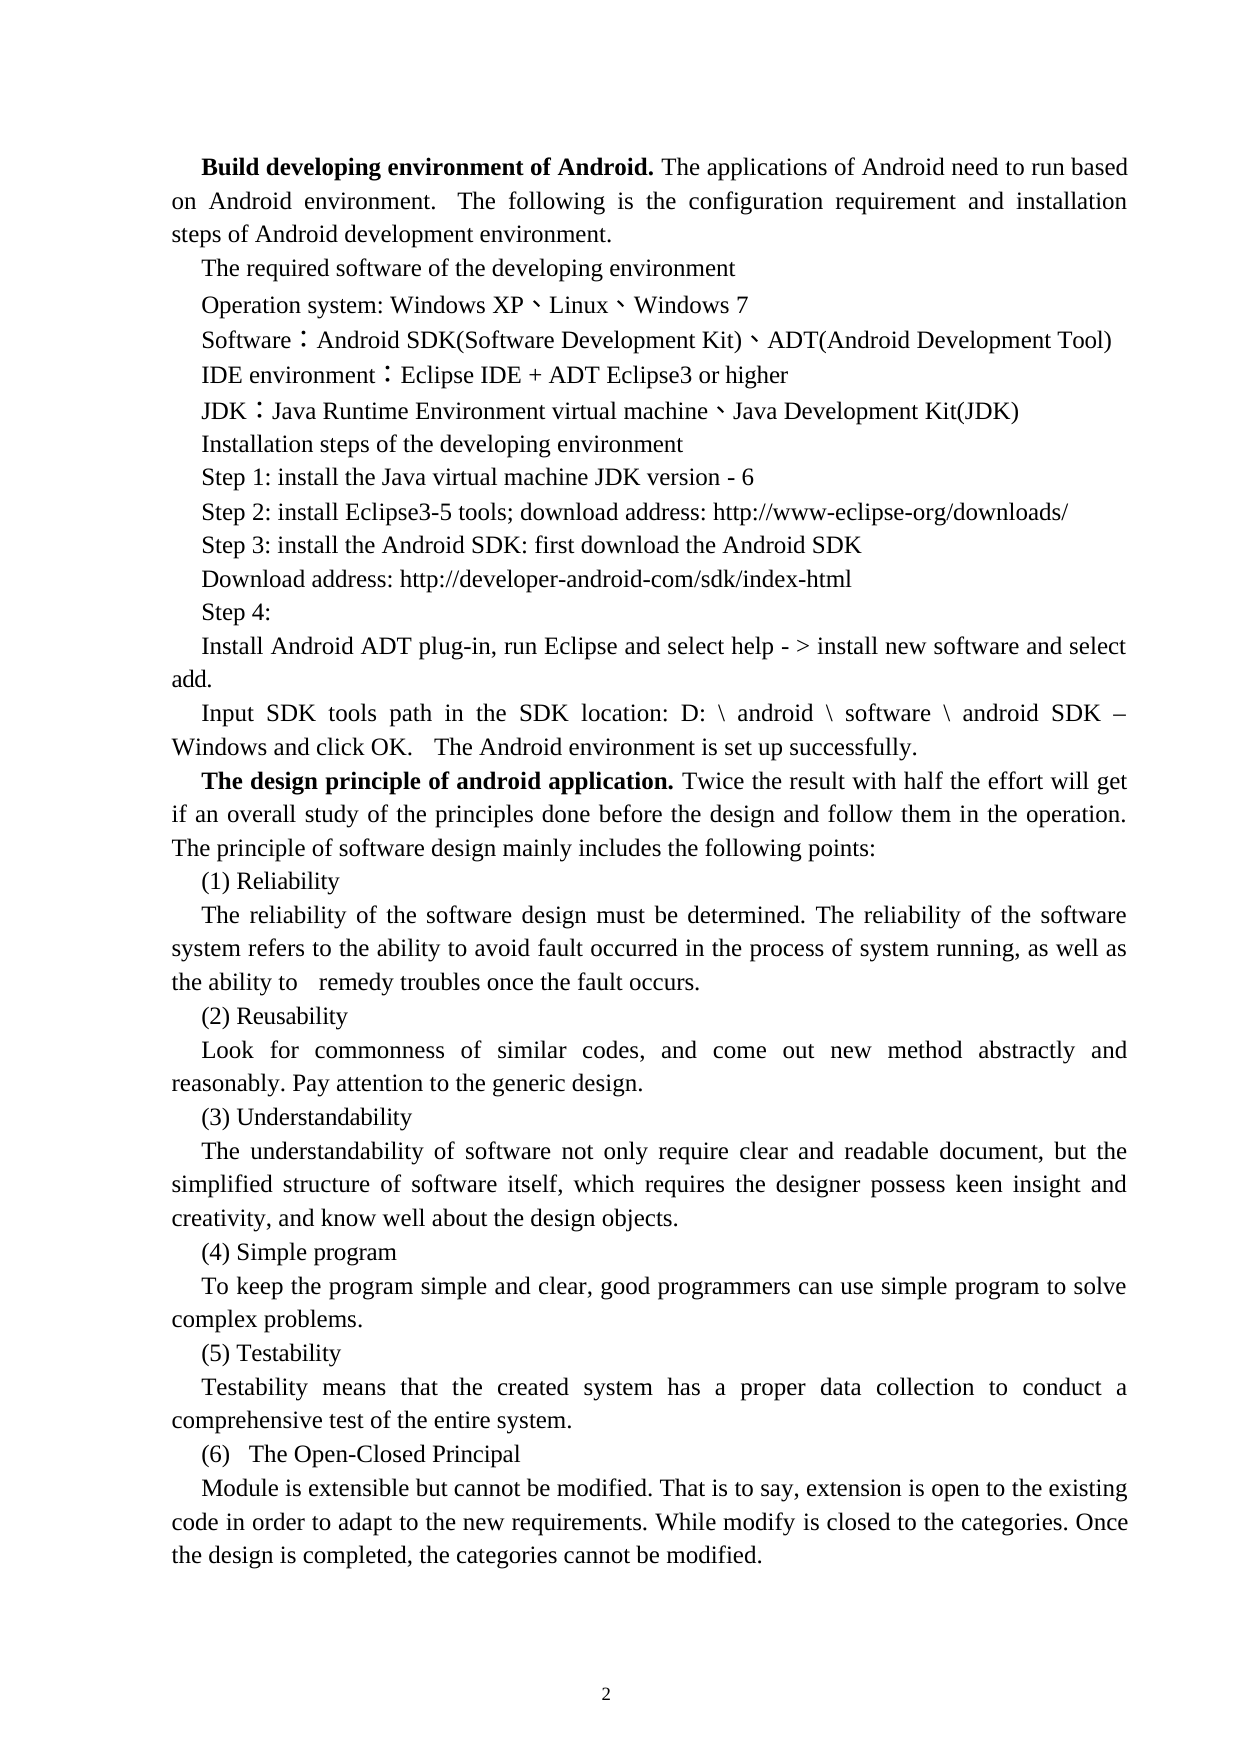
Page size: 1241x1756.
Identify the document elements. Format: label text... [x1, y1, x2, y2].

list Reusability [201, 1001, 1152, 1030]
text Software：Android SDK(Software Development Kit)、ADT(Android Development Tool) [201, 325, 1152, 354]
text Look for commonness of similar codes, and come out new method abstractly and reasonably. Pay attention to the generic design. [171, 1035, 1128, 1097]
text Step 1: install the Java virtual machine JDK version - 6 [201, 462, 1152, 491]
list Reliability [201, 866, 1152, 895]
text Module is extensible but cannot be modified. That is to say, extension is open to the existing code in order to adapt to the new requirements. While modify is closed to the categories. Once the design is completed, the categories cannot be modified. [171, 1473, 1128, 1569]
text Input SDK tools path in the SDK location: D: \ android \ software \ android SDK – Windows and click OK. The Android environment is set up successfully. [171, 698, 1128, 761]
text Install Android ADT plug-in, run Eclipse and select help - > install new software and select add. [171, 631, 1128, 693]
text Step 2: install Eclipse3-5 tools; download address: http://www-eclipse-org/downloads/ Step 3: install the Android SDK: first download the Android SDK [201, 497, 1107, 559]
list Understandability [201, 1102, 1152, 1131]
text Download address: http://developer-android-com/sdk/index-html Step 4: [201, 564, 891, 626]
text The design principle of android application. Twice the result with half the effort will get if an overall study of the principles done before the design and follow them in the operation. The principle of software design mainly includes the following points: [171, 766, 1128, 862]
text The reliability of the software design must be determined. The reliability of the software system refers to the ability to avoid fault occurred in the process of system running, as well as the ability to remedy troubles once the fault occurs. [171, 900, 1128, 996]
list Testability [201, 1338, 1152, 1367]
text The understandability of software not only require clear and readable document, but the simplified structure of software itself, which requires the designer possess keen insight and creativity, and know well about the design objects. [171, 1136, 1128, 1232]
text The required software of the developing environment Operation system: Windows XP、Linux、Windows 7 [201, 253, 833, 320]
text To keep the program simple and clear, good programmers can use simple program to solve complex problems. [171, 1271, 1128, 1333]
list The Open-Closed Principal [201, 1439, 1152, 1468]
text JDK：Java Runtime Environment virtual machine、Java Development Kit(JDK) Installation steps of the developing environment [201, 392, 1030, 458]
list Simple program [201, 1237, 1152, 1266]
text IDE environment：Eclipse IDE + ADT Eclipse3 or higher [201, 356, 1152, 390]
text Testability means that the created system has a proper data collection to conduct a comprehensive test of the entire system. [171, 1372, 1128, 1434]
text Build developing environment of Android. The applications of Android need to run based on Android environment. The following is the configuration requirement and installation steps of Android development environment. [171, 152, 1128, 248]
